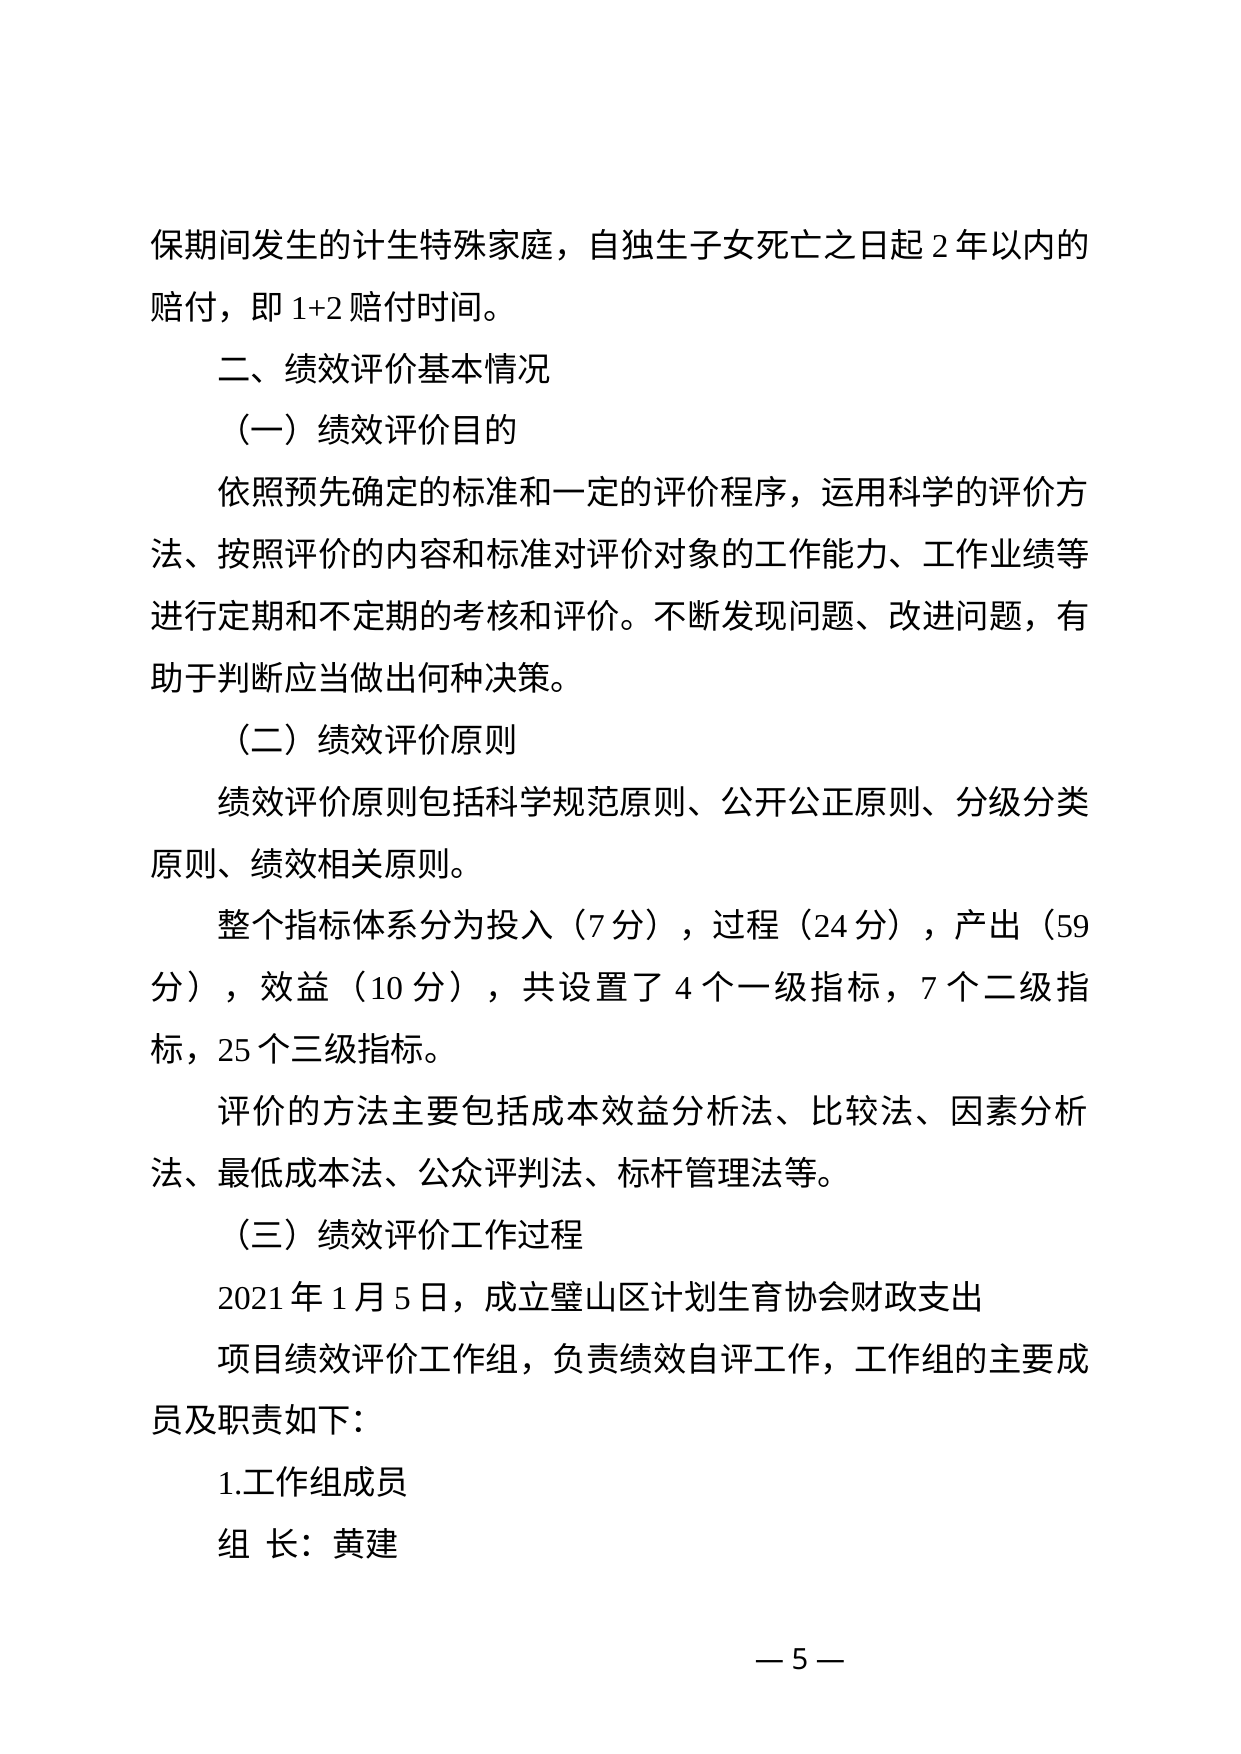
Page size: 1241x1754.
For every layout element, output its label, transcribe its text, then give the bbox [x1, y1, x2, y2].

text 2021年1月5日，成立璧山区计划生育协会财政支出 [151, 1260, 1089, 1322]
text 二、绩效评价基本情况 [151, 332, 1089, 393]
text （三）绩效评价工作过程 [151, 1198, 1089, 1260]
text （一）绩效评价目的 [151, 393, 1089, 455]
text 组 长：黄建 [151, 1507, 1089, 1569]
text （二）绩效评价原则 [151, 703, 1089, 765]
text 整个指标体系分为投入（7分），过程（24分），产出（59分），效益（10分），共设置了4个一级指标，7个二级指标，25个三级指标。 [151, 888, 1089, 1074]
text 绩效评价原则包括科学规范原则、公开公正原则、分级分类原则、绩效相关原则。 [151, 765, 1089, 888]
text 1.工作组成员 [151, 1445, 1089, 1507]
text 依照预先确定的标准和一定的评价程序，运用科学的评价方法、按照评价的内容和标准对评价对象的工作能力、工作业绩等进行定期和不定期的考核和评价。不断发现问题、改进问题，有助于判断应当做出何种决策。 [151, 455, 1089, 703]
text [151, 208, 1089, 332]
text 评价的方法主要包括成本效益分析法、比较法、因素分析法、最低成本法、公众评判法、标杆管理法等。 [151, 1074, 1089, 1198]
text 项目绩效评价工作组，负责绩效自评工作，工作组的主要成员及职责如下： [151, 1322, 1089, 1445]
